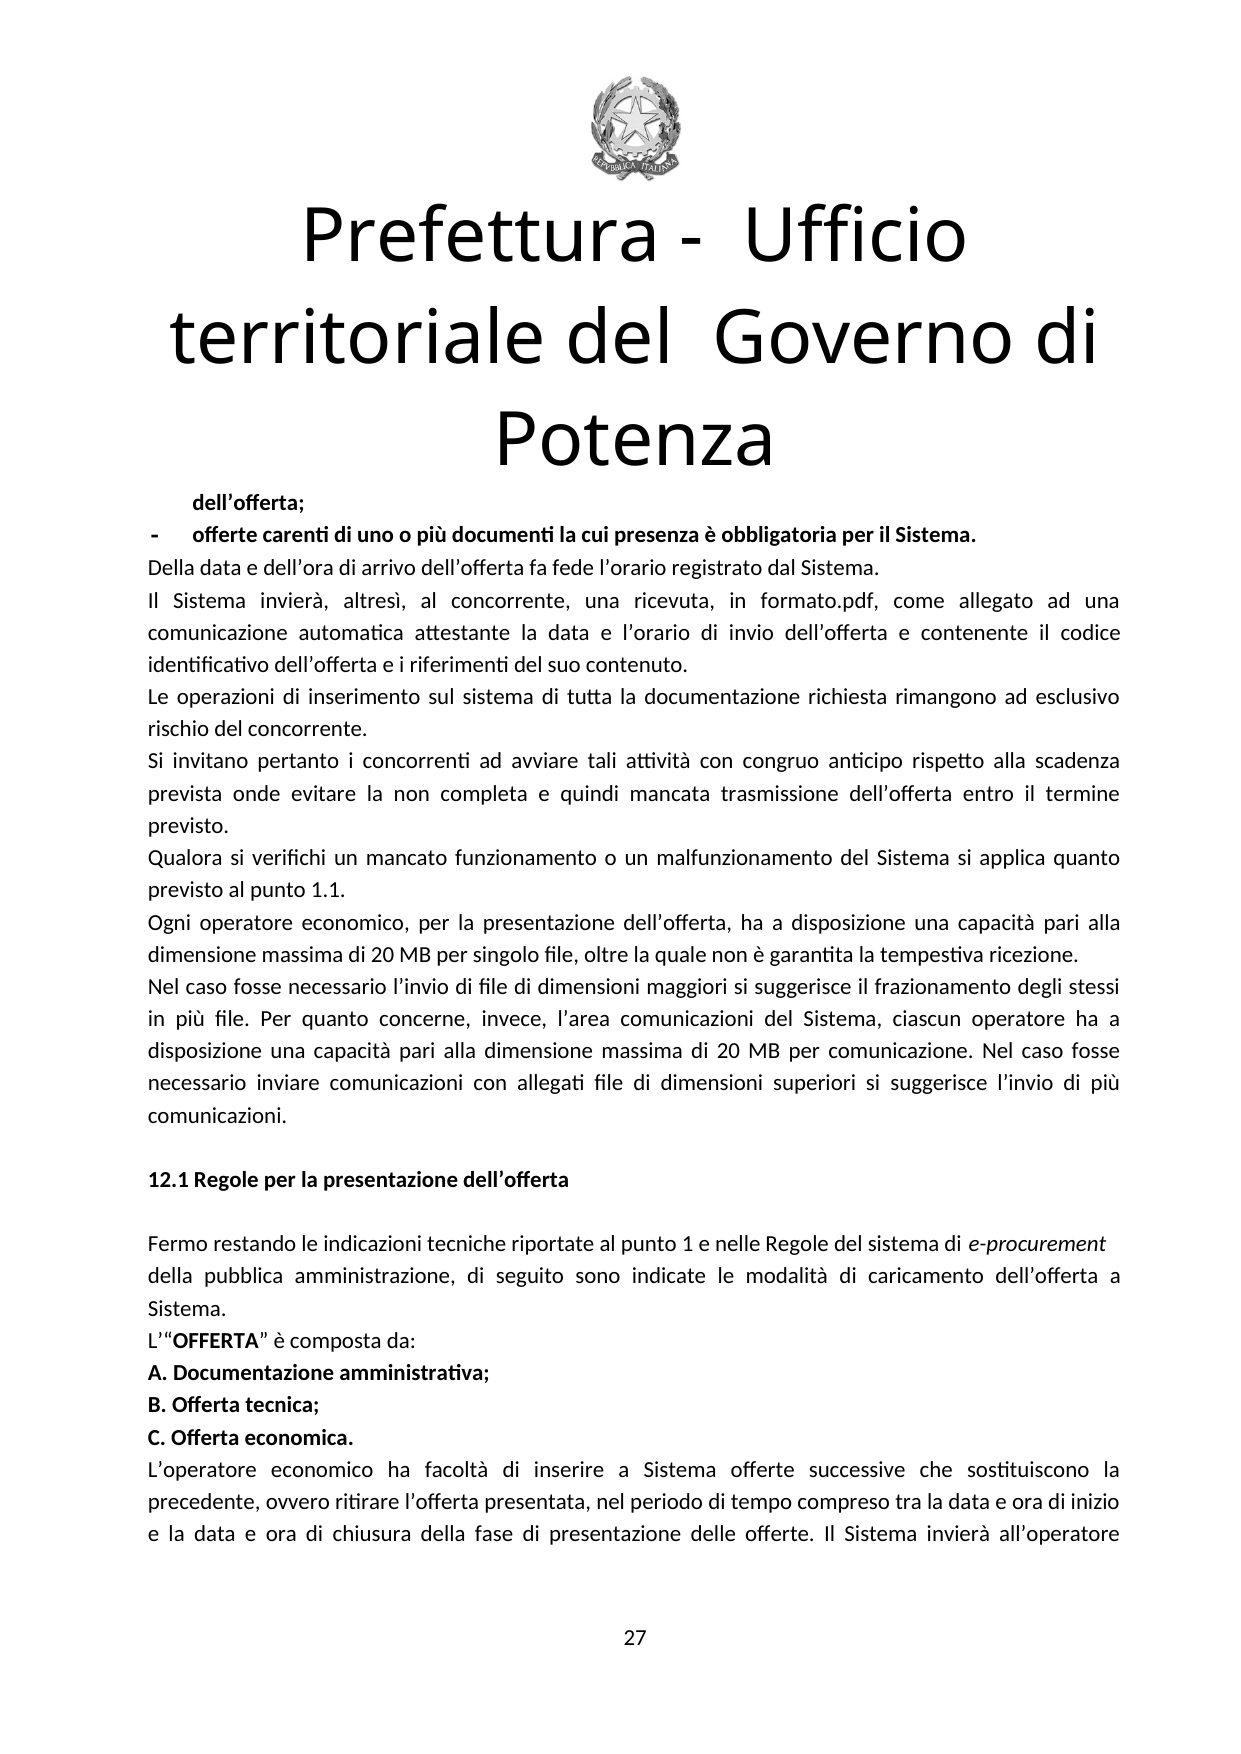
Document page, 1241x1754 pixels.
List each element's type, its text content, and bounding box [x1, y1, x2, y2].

text Le operazioni di inserimento sul sistema di tutta la documentazione richiesta rimangono ad esclusivo rischio del concorrente. [148, 682, 1122, 742]
text Qualora si verifichi un mancato funzionamento o un malfunzionamento del Sistema si applica quanto previsto al punto 1.1. [148, 843, 1122, 903]
text Il Sistema invierà, altresì, al concorrente, una ricevuta, in formato.pdf, come allegato ad una comunicazione automatica attestante la data e l’orario di invio dell’offerta e contenente il codice identificativo dell’offerta e i riferimenti del suo contenuto. [148, 586, 1122, 678]
text Fermo restando le indicazioni tecniche riportate al punto 1 e nelle Regole del sistema di e-procurement [148, 1229, 1122, 1257]
list offerte carenti di uno o più documenti la cui presenza è obbligatoria per il Sistema. [148, 520, 1122, 549]
text A. Documentazione amministrativa; [148, 1358, 1122, 1386]
picture [588, 75, 682, 182]
text Si invitano pertanto i concorrenti ad avviare tali attività con congruo anticipo rispetto alla scadenza prevista onde evitare la non completa e quindi mancata trasmissione dell’offerta entro il termine previsto. [148, 747, 1122, 839]
text B. Offerta tecnica; [148, 1390, 1122, 1418]
text L’“OFFERTA” è composta da: [148, 1326, 1122, 1354]
text della pubblica amministrazione, di seguito sono indicate le modalità di caricamento dell’offerta a Sistema. [148, 1262, 1122, 1322]
text C. Offerta economica. [148, 1423, 1122, 1451]
text Ogni operatore economico, per la presentazione dell’offerta, ha a disposizione una capacità pari alla dimensione massima di 20 MB per singolo file, oltre la quale non è garantita la tempestiva ricezione. [148, 908, 1122, 968]
list offerte presentate dopo la data e l’orario stabiliti come termine ultimo di presentazione dell’offerta; [148, 488, 1122, 516]
text Della data e dell’ora di arrivo dell’offerta fa fede l’orario registrato dal Sistema. [148, 553, 1122, 582]
text Nel caso fosse necessario l’invio di file di dimensioni maggiori si suggerisce il frazionamento degli stessi in più file. Per quanto concerne, invece, l’area comunicazioni del Sistema, ciascun operatore ha a disposizione una capacità pari alla dimensione massima di 20 MB per comunicazione. Nel caso fosse necessario inviare comunicazioni con allegati file di dimensioni superiori si suggerisce l’invio di più comunicazioni. [148, 972, 1122, 1129]
text 12.1 Regole per la presentazione dell’offerta [148, 1165, 1122, 1193]
